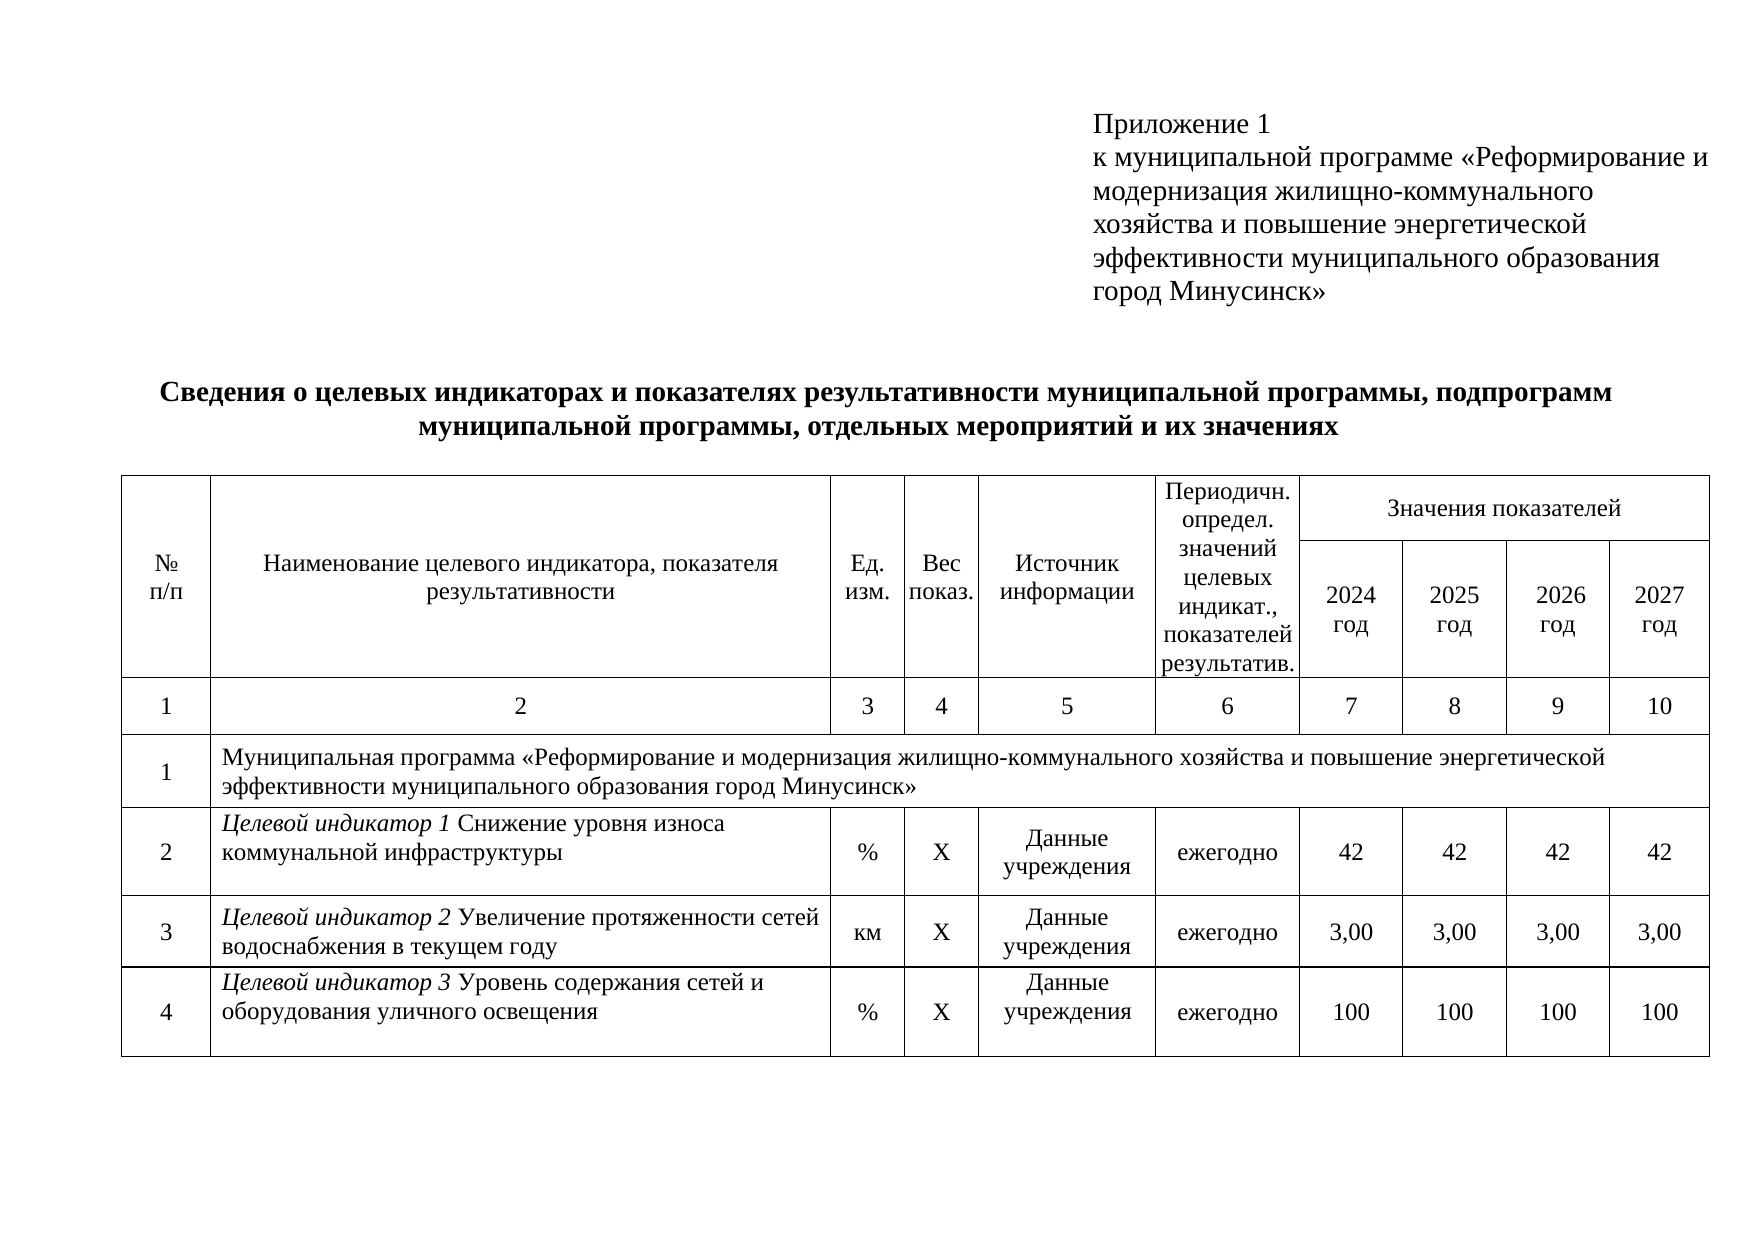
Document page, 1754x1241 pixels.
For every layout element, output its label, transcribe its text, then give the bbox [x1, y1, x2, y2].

table_header Вес показ. [905, 476, 978, 677]
table_cell ежегодно [1156, 968, 1299, 1056]
table_cell Данные учреждения [979, 896, 1155, 966]
table_cell 4 [122, 968, 210, 1056]
table_cell 100 [1403, 968, 1506, 1056]
table_cell Х [905, 968, 978, 1056]
table_cell 2 [211, 678, 830, 734]
table_header Значения показателей [1300, 476, 1709, 539]
table_cell Целевой индикатор 3 Уровень содержания сетей и оборудования уличного освещения [211, 968, 830, 1056]
table_cell 10 [1610, 678, 1709, 734]
table_cell 42 [1610, 808, 1709, 894]
table_cell 2 [122, 808, 210, 894]
table_cell ежегодно [1156, 896, 1299, 966]
table_cell Данные учреждения [979, 968, 1155, 1056]
table_cell 4 [905, 678, 978, 734]
table_cell 3 [122, 896, 210, 966]
table_cell % [831, 968, 904, 1056]
table_header Наименование целевого индикатора, показателя результативности [211, 476, 830, 677]
table_header Ед. изм. [831, 476, 904, 677]
table_cell Целевой индикатор 2 Увеличение протяженности сетей водоснабжения в текущем году [211, 896, 830, 966]
table_header № п/п [122, 476, 210, 677]
table_cell 100 [1300, 968, 1402, 1056]
table_cell 7 [1300, 678, 1402, 734]
table_cell км [831, 896, 904, 966]
table_cell 3,00 [1403, 896, 1506, 966]
table_cell 2025 год [1403, 541, 1506, 677]
table_cell 3,00 [1300, 896, 1402, 966]
table_cell % [831, 808, 904, 894]
table_cell Муниципальная программа «Реформирование и модернизация жилищно-коммунального хозяйства и повышение энергетической эффективности муниципального образования город Минусинск» [211, 735, 1709, 807]
text к муниципальной программе «Реформирование и модернизация жилищно-коммунального хозяйства и повышение энергетической эффективности муниципального образования город Минусинск» [1093, 139, 1713, 307]
table_cell Х [905, 896, 978, 966]
table_cell 2024 год [1300, 541, 1402, 677]
table_cell Х [905, 808, 978, 894]
table_cell 5 [979, 678, 1155, 734]
table_cell 9 [1507, 678, 1609, 734]
table_cell 6 [1156, 678, 1299, 734]
table_cell 1 [122, 735, 210, 807]
table_header Периодичн. определ. значений целевых индикат., показателей результатив. [1156, 476, 1299, 677]
table_cell Целевой индикатор 1 Снижение уровня износа коммунальной инфраструктуры [211, 808, 830, 894]
table_cell Данные учреждения [979, 808, 1155, 894]
table_cell 42 [1403, 808, 1506, 894]
table_header Источник информации [979, 476, 1155, 677]
table_cell 3,00 [1507, 896, 1609, 966]
table_cell 42 [1507, 808, 1609, 894]
text Сведения о целевых индикаторах и показателях результативности муниципальной программы, подпрограмм муниципальной программы, отдельных мероприятий и их значениях [44, 374, 1713, 441]
table_cell 3,00 [1610, 896, 1709, 966]
text Приложение 1 [118, 106, 1713, 139]
table_cell 100 [1610, 968, 1709, 1056]
table_cell ежегодно [1156, 808, 1299, 894]
table_cell 42 [1300, 808, 1402, 894]
table_cell 2026 год [1507, 541, 1609, 677]
table_cell 1 [122, 678, 210, 734]
table_cell 3 [831, 678, 904, 734]
table_cell 100 [1507, 968, 1609, 1056]
table_cell 2027 год [1610, 541, 1709, 677]
table_cell 8 [1403, 678, 1506, 734]
